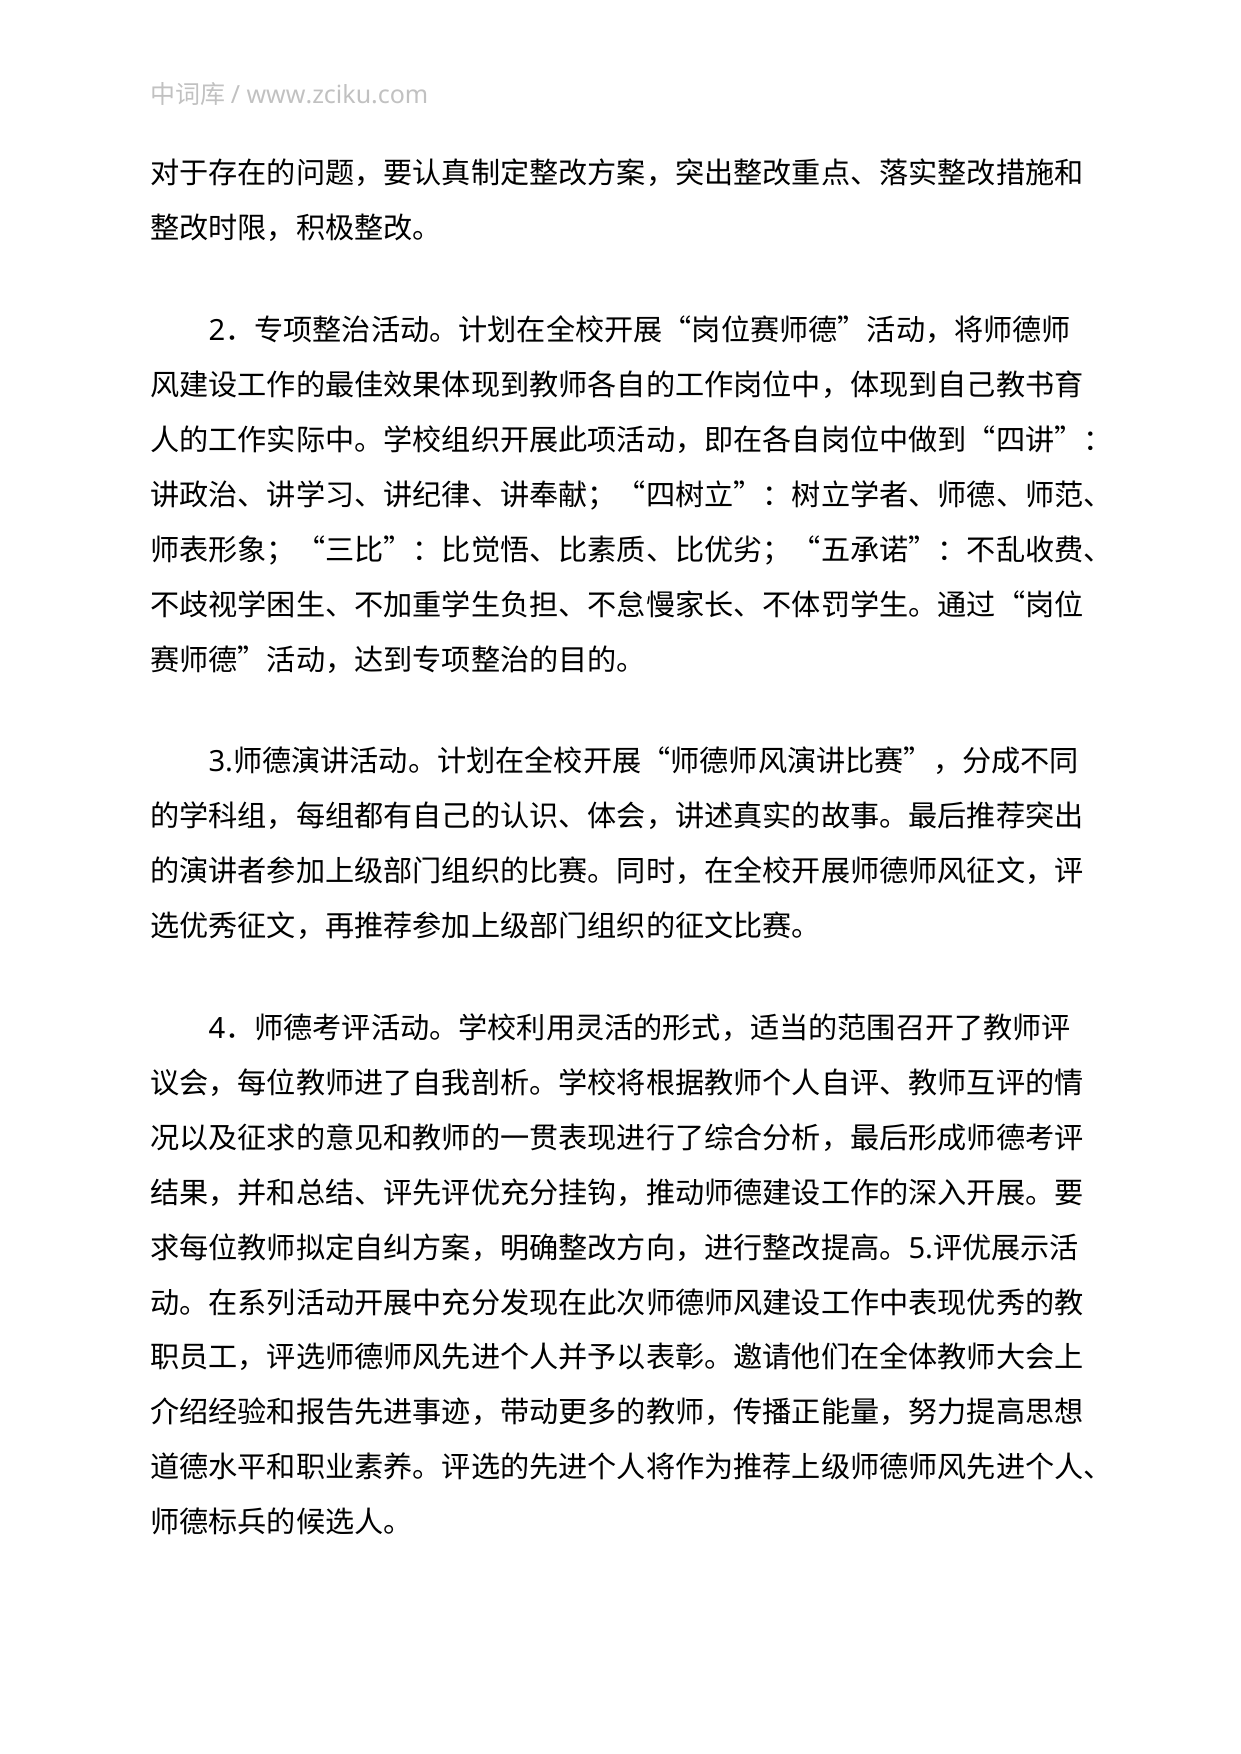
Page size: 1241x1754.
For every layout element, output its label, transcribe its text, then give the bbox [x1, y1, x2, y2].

text 3.师德演讲活动。计划在全校开展“师德师风演讲比赛”，分成不同的学科组，每组都有自己的认识、体会，讲述真实的故事。最后推荐突出的演讲者参加上级部门组织的比赛。同时，在全校开展师德师风征文，评选优秀征文，再推荐参加上级部门组织的征文比赛。 [150, 738, 1090, 945]
text 2．专项整治活动。计划在全校开展“岗位赛师德”活动，将师德师风建设工作的最佳效果体现到教师各自的工作岗位中，体现到自己教书育人的工作实际中。学校组织开展此项活动，即在各自岗位中做到“四讲”：讲政治、讲学习、讲纪律、讲奉献；“四树立”：树立学者、师德、师范、师表形象；“三比”：比觉悟、比素质、比优劣；“五承诺”：不乱收费、不歧视学困生、不加重学生负担、不怠慢家长、不体罚学生。通过“岗位赛师德”活动，达到专项整治的目的。 [150, 307, 1090, 678]
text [150, 150, 1090, 247]
text 4．师德考评活动。学校利用灵活的形式，适当的范围召开了教师评议会，每位教师进了自我剖析。学校将根据教师个人自评、教师互评的情况以及征求的意见和教师的一贯表现进行了综合分析，最后形成师德考评结果，并和总结、评先评优充分挂钩，推动师德建设工作的深入开展。要求每位教师拟定自纠方案，明确整改方向，进行整改提高。5.评优展示活动。在系列活动开展中充分发现在此次师德师风建设工作中表现优秀的教职员工，评选师德师风先进个人并予以表彰。邀请他们在全体教师大会上介绍经验和报告先进事迹，带动更多的教师，传播正能量，努力提高思想道德水平和职业素养。评选的先进个人将作为推荐上级师德师风先进个人、师德标兵的候选人。 [150, 1004, 1090, 1541]
